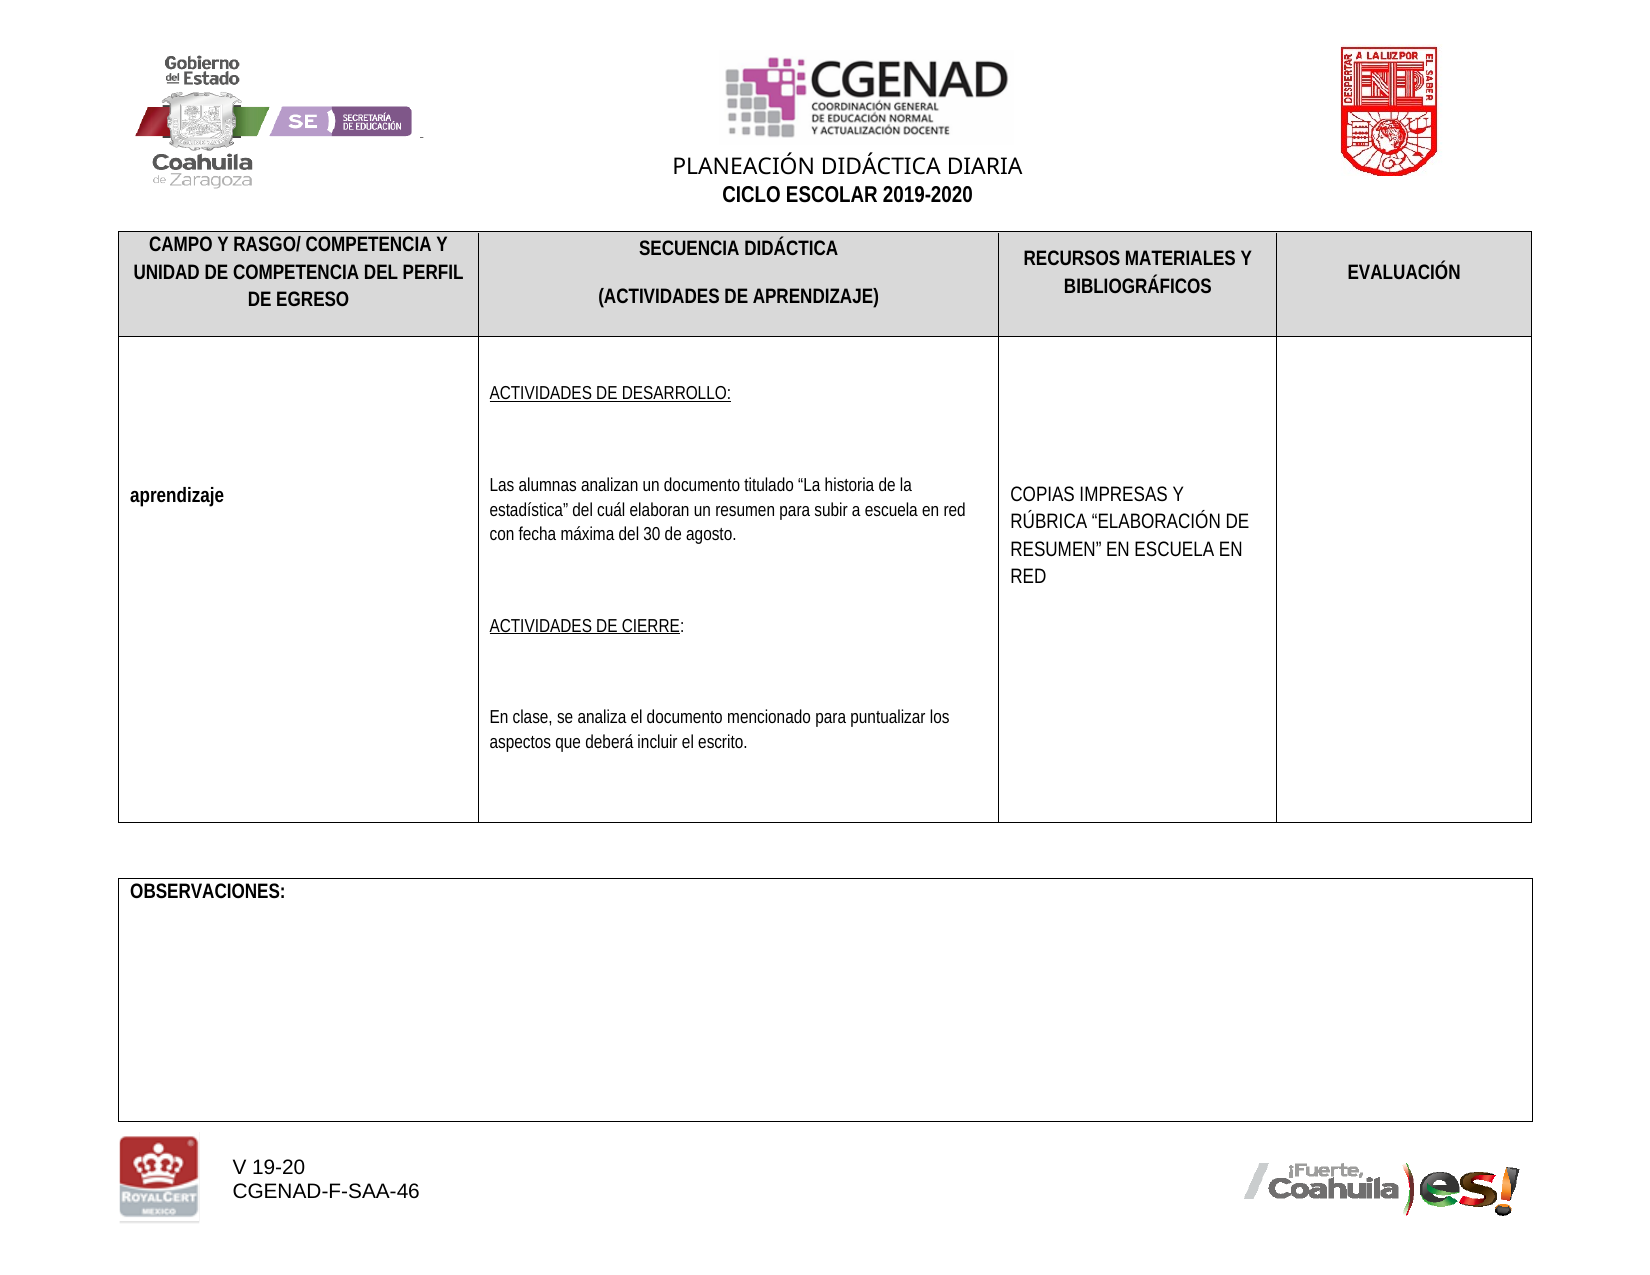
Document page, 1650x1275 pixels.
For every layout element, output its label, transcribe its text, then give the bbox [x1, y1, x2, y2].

table_header SECUENCIA DIDÁCTICA (ACTIVIDADES DE APRENDIZAJE) [479, 232, 998, 336]
picture [125, 50, 424, 199]
picture [118, 1132, 200, 1224]
picture [1234, 1147, 1532, 1228]
table_header EVALUACIÓN [1277, 232, 1531, 336]
table_cell [1277, 337, 1531, 822]
table_header RECURSOS MATERIALES Y BIBLIOGRÁFICOS [999, 232, 1276, 336]
table_cell COPIAS IMPRESAS Y RÚBRICA “ELABORACIÓN DE RESUMEN” EN ESCUELA EN RED [999, 337, 1276, 822]
picture [718, 50, 1015, 145]
table_cell Formación para la enseñanza y el aprendizaje [119, 337, 478, 822]
table_header OBSERVACIONES: [119, 879, 1532, 1121]
table_header CAMPO Y RASGO/ COMPETENCIA Y UNIDAD DE COMPETENCIA DEL PERFIL DE EGRESO [119, 232, 478, 336]
